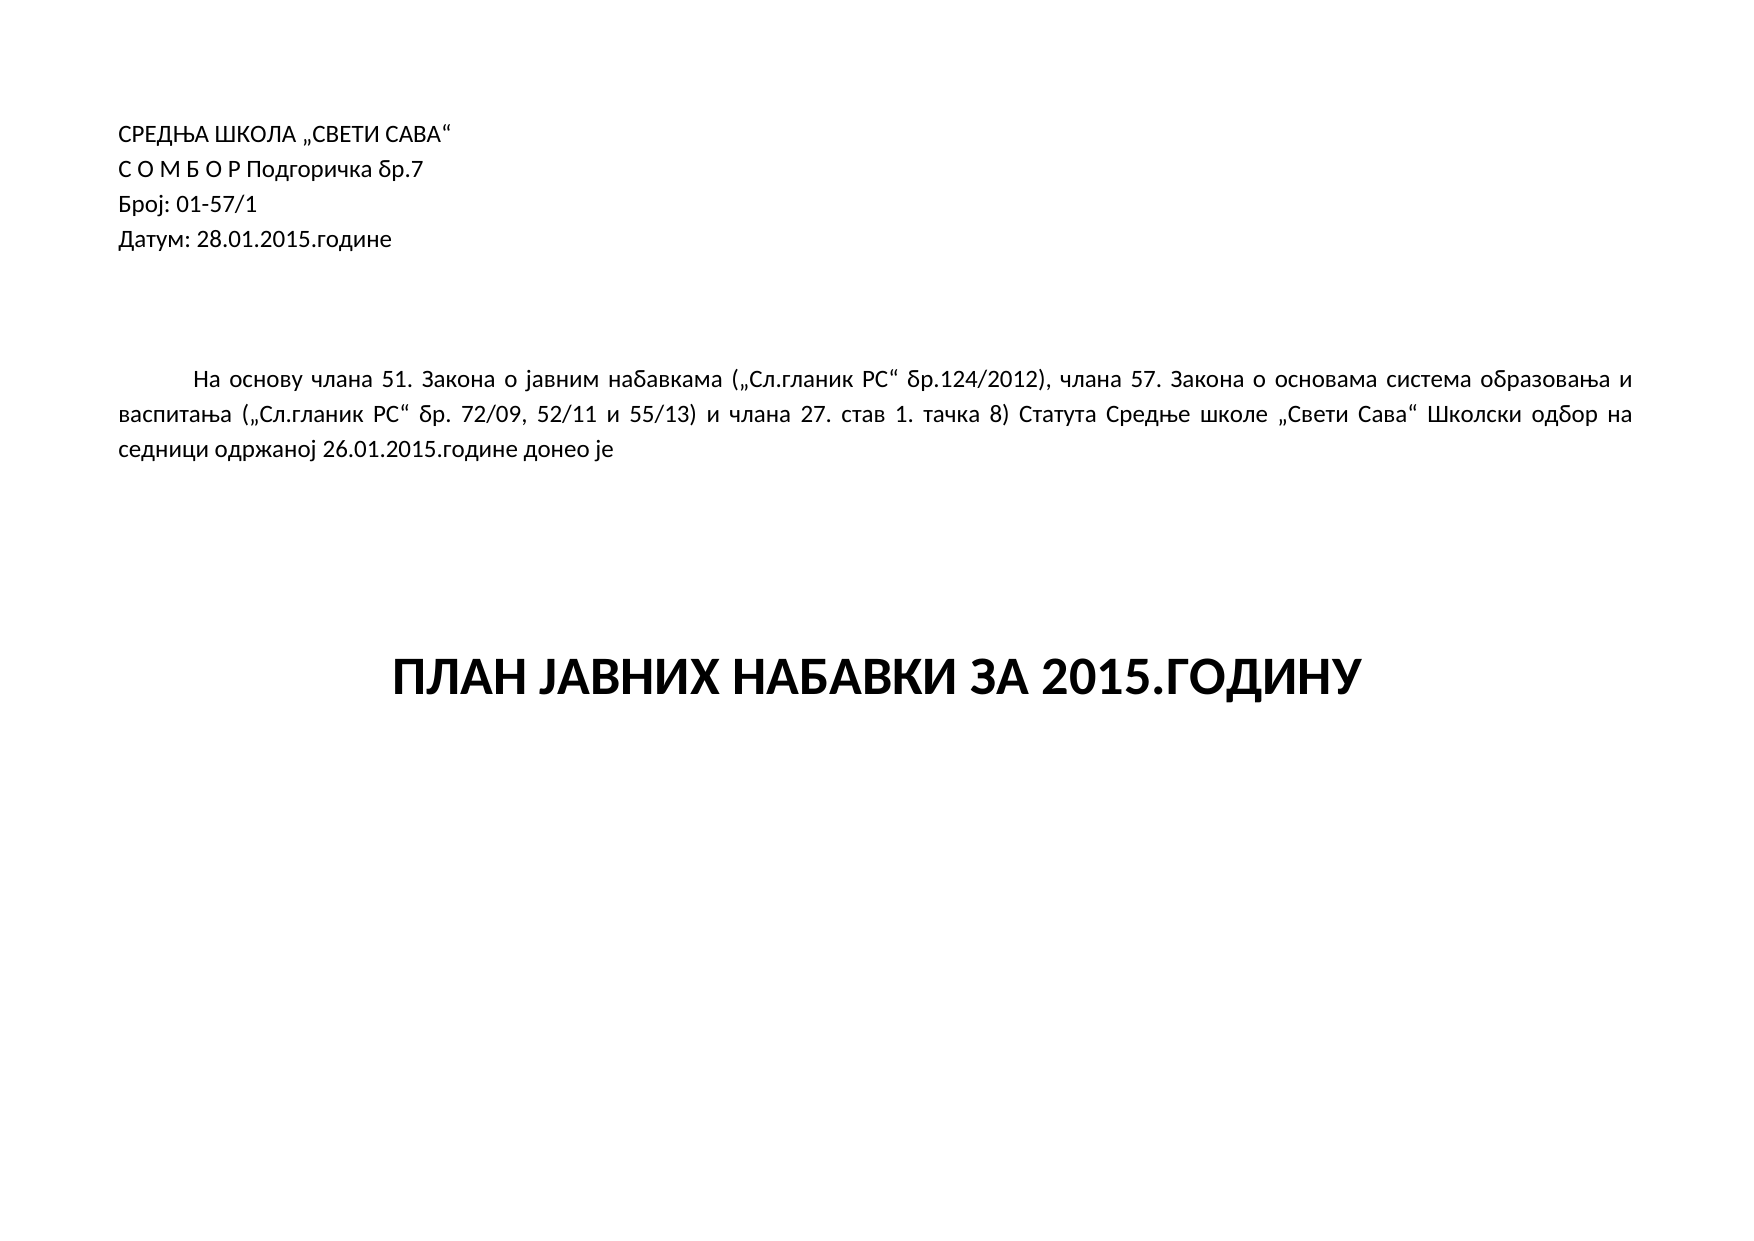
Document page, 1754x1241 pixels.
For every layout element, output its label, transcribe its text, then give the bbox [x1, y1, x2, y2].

text С О М Б О Р Подгоричка бр.7 [118, 153, 1636, 184]
text Број: 01-57/1 [118, 188, 1636, 219]
text На основу члана 51. Закона о јавним набавкама („Сл.гланик РС“ бр.124/2012), члана 57. Закона о основама система образовања и васпитања („Сл.гланик РС“ бр. 72/09, 52/11 и 55/13) и члана 27. став 1. тачка 8) Статута Средње школе „Свети Сава“ Школски одбор на седници одржаној 26.01.2015.године донео је [118, 363, 1636, 464]
text СРЕДЊА ШКОЛА „СВЕТИ САВА“ [118, 118, 1636, 149]
text Датум: 28.01.2015.године [118, 223, 1636, 254]
text ПЛАН ЈАВНИХ НАБАВКИ ЗА 2015.ГОДИНУ [118, 642, 1636, 708]
